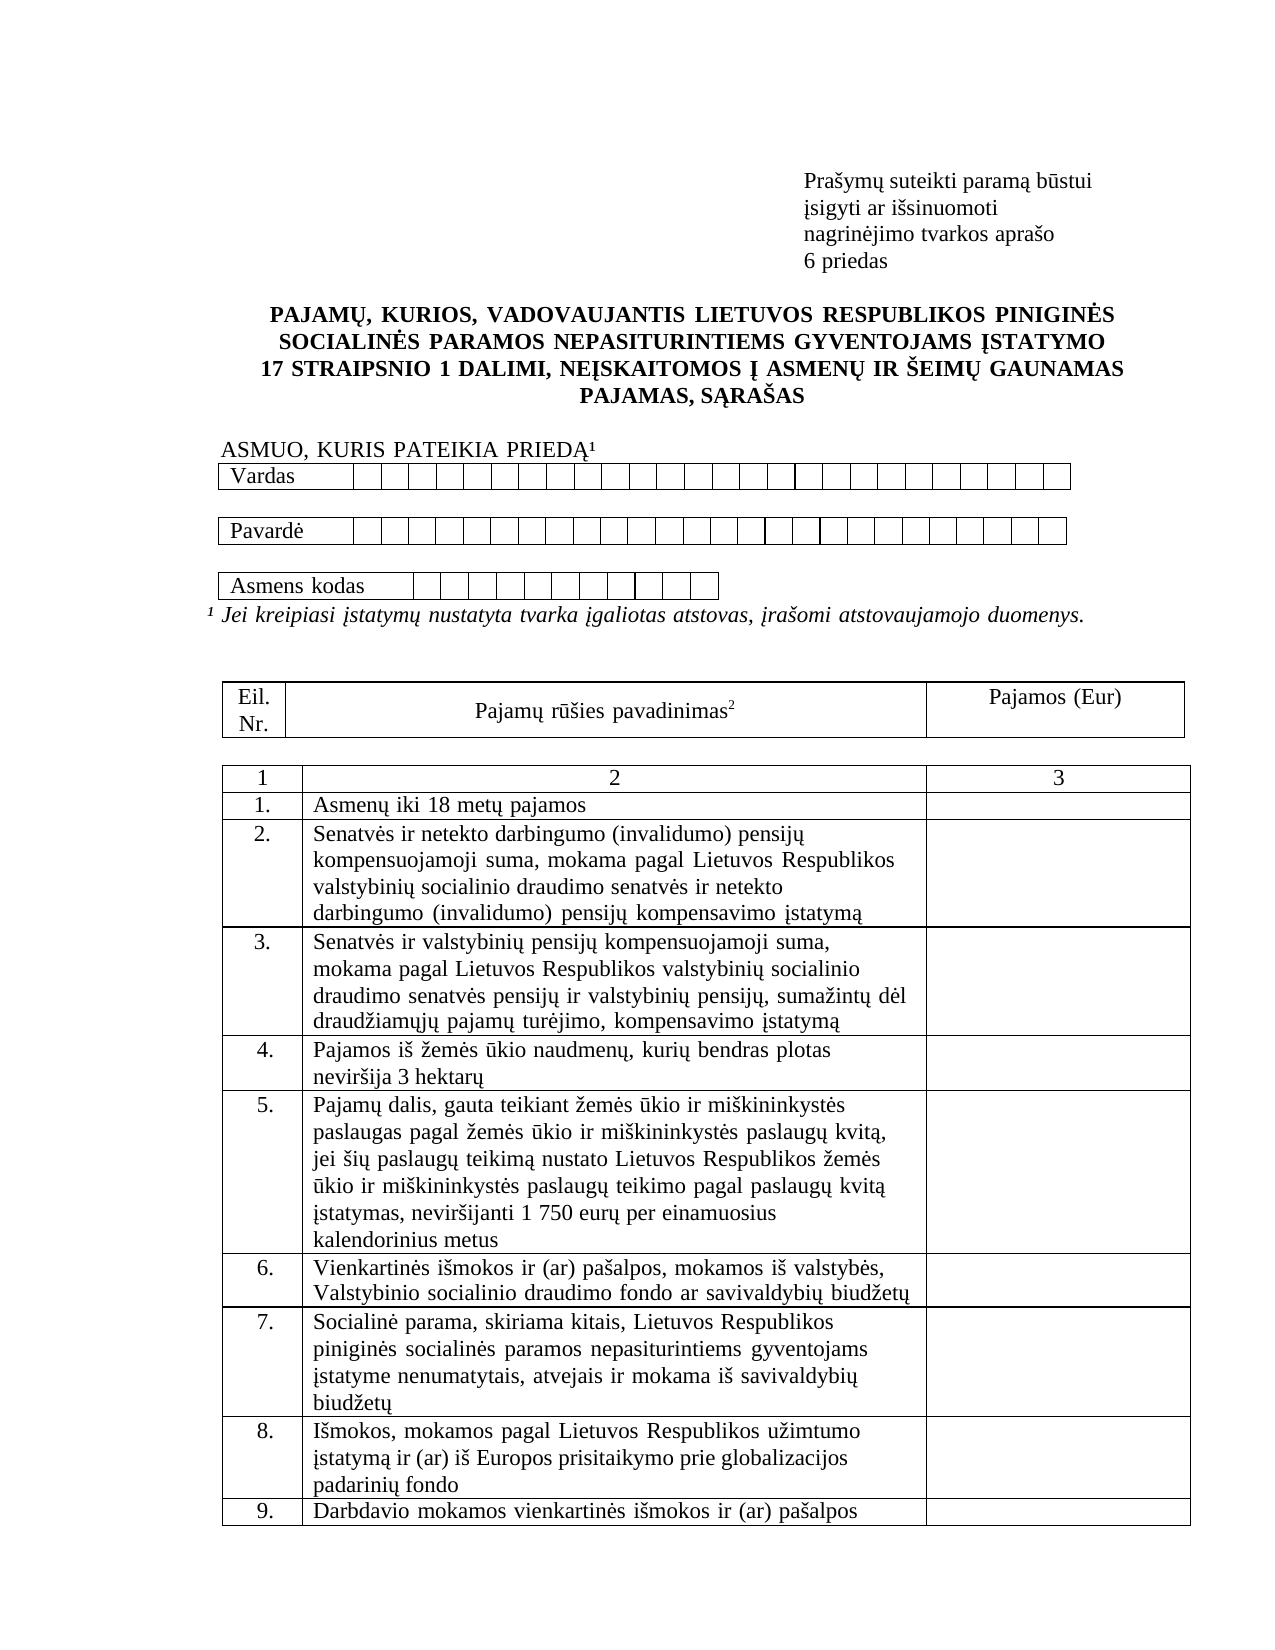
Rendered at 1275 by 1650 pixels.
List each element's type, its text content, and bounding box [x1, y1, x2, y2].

table_cell 1. [223, 793, 302, 818]
table_header 3 [927, 766, 1190, 792]
table_header [1016, 464, 1043, 489]
table_cell Socialinė parama, skiriama kitais, Lietuvos Respublikos piniginės socialinės paramos nepasiturintiems gyventojams įstatyme nenumatytais, atvejais ir mokama iš savivaldybių biudžetų [303, 1308, 926, 1416]
table_cell [927, 1308, 1190, 1416]
table_header [685, 464, 712, 489]
table_header [628, 518, 655, 544]
table_header Pajamų rūšies pavadinimas2 [286, 683, 926, 737]
table_header [933, 464, 960, 489]
table_header [497, 573, 524, 599]
table_header [382, 464, 408, 489]
table_header [988, 464, 1015, 489]
table_header [957, 518, 983, 544]
table_header [409, 518, 435, 544]
table_header [574, 518, 600, 544]
table_cell Pajamų dalis, gauta teikiant žemės ūkio ir miškininkystės paslaugas pagal žemės ūkio ir miškininkystės paslaugų kvitą, jei šių paslaugų teikimą nustato Lietuvos Respublikos žemės ūkio ir miškininkystės paslaugų teikimo pagal paslaugų kvitą įstatymas, neviršijanti 1 750 eurų per einamuosius kalendorinius metus [303, 1091, 926, 1253]
table_header [414, 573, 440, 599]
table_header [436, 518, 463, 544]
table_header [552, 573, 579, 599]
table_header [878, 464, 905, 489]
table_header [657, 464, 684, 489]
table_header [930, 518, 956, 544]
table_header [851, 464, 877, 489]
table_cell 6. [223, 1254, 302, 1306]
table_header [1012, 518, 1038, 544]
table_cell [927, 1254, 1190, 1306]
table_header [441, 573, 468, 599]
table_header [608, 573, 634, 599]
table_cell Išmokos, mokamos pagal Lietuvos Respublikos užimtumo įstatymą ir (ar) iš Europos prisitaikymo prie globalizacijos padarinių fondo [303, 1417, 926, 1497]
title PAJAMŲ, KURIOS, VADOVAUJANTIS LIETUVOS RESPUBLIKOS PINIGINĖS SOCIALINĖS PARAMOS NEPASITURINTIEMS GYVENTOJAMS ĮSTATYMO [259, 301, 1125, 354]
table_header [601, 518, 627, 544]
table_cell 7. [223, 1308, 302, 1416]
table_header [711, 518, 737, 544]
table_header [580, 573, 607, 599]
subtitle ASMUO, KURIS PATEIKIA PRIEDĄ¹ [220, 436, 1202, 462]
table_header [469, 573, 496, 599]
table_cell 5. [223, 1091, 302, 1253]
text ¹ Jei kreipiasi įstatymų nustatyta tvarka įgaliotas atstovas, įrašomi atstovaujamojo duomenys. [207, 601, 1202, 627]
table_cell [927, 1091, 1190, 1253]
table_header [796, 464, 822, 489]
table_header Asmens kodas [219, 573, 413, 599]
table_header [961, 464, 987, 489]
table_cell [927, 1499, 1190, 1525]
table_cell 9. [223, 1499, 302, 1525]
table_header [875, 518, 902, 544]
table_cell Vienkartinės išmokos ir (ar) pašalpos, mokamos iš valstybės, Valstybinio socialinio draudimo fondo ar savivaldybių biudžetų [303, 1254, 926, 1306]
table_header [464, 464, 491, 489]
table_header [575, 464, 601, 489]
table_header [738, 518, 764, 544]
table_cell 8. [223, 1417, 302, 1497]
table_cell [927, 793, 1190, 818]
table_header [354, 464, 381, 489]
table_header [354, 518, 381, 544]
table_header [903, 518, 929, 544]
table_header Pajamos (Eur) [927, 683, 1184, 737]
table_header [1039, 518, 1066, 544]
table_header [546, 518, 573, 544]
table_header 2 [303, 766, 926, 792]
table_header [636, 573, 662, 599]
table_header [906, 464, 932, 489]
subtitle Prašymų suteikti paramą būstui įsigyti ar išsinuomoti nagrinėjimo tvarkos aprašo [804, 167, 1107, 247]
table_header [984, 518, 1011, 544]
table_cell 3. [223, 928, 302, 1034]
table_header [382, 518, 408, 544]
table_cell [927, 928, 1190, 1034]
table_header 1 [223, 766, 302, 792]
table_header [1044, 464, 1070, 489]
table_header [437, 464, 463, 489]
table_header [713, 464, 739, 489]
table_header [491, 518, 518, 544]
table_header [409, 464, 436, 489]
table_cell 4. [223, 1036, 302, 1090]
table_header Eil. Nr. [223, 683, 285, 737]
table_header [630, 464, 656, 489]
table_cell Asmenų iki 18 metų pajamos [303, 793, 926, 818]
table_cell 2. [223, 820, 302, 926]
title 17 STRAIPSNIO 1 DALIMI, NEĮSKAITOMOS Į ASMENŲ IR ŠEIMŲ GAUNAMAS PAJAMAS, SĄRAŠAS [259, 355, 1125, 408]
table_cell Senatvės ir valstybinių pensijų kompensuojamoji suma, mokama pagal Lietuvos Respublikos valstybinių socialinio draudimo senatvės pensijų ir valstybinių pensijų, sumažintų dėl draudžiamųjų pajamų turėjimo, kompensavimo įstatymą [303, 928, 926, 1034]
table_cell Darbdavio mokamos vienkartinės išmokos ir (ar) pašalpos [303, 1499, 926, 1525]
table_header [691, 573, 718, 599]
table_header [821, 518, 847, 544]
table_header [684, 518, 710, 544]
table_header Pavardė [219, 518, 353, 544]
table_header [766, 518, 792, 544]
table_header [663, 573, 690, 599]
table_header [492, 464, 518, 489]
text 6 priedas [804, 247, 1202, 273]
table_header Vardas [219, 464, 353, 489]
table_cell [927, 1417, 1190, 1497]
table_cell [927, 820, 1190, 926]
table_header [740, 464, 767, 489]
table_cell [927, 1036, 1190, 1090]
table_header [547, 464, 574, 489]
table_header [525, 573, 551, 599]
table_header [602, 464, 629, 489]
table_header [823, 464, 850, 489]
table_cell Pajamos iš žemės ūkio naudmenų, kurių bendras plotas neviršija 3 hektarų [303, 1036, 926, 1090]
table_header [519, 464, 546, 489]
table_header [464, 518, 490, 544]
table_header [793, 518, 819, 544]
table_header [519, 518, 545, 544]
table_header [768, 464, 794, 489]
table_cell Senatvės ir netekto darbingumo (invalidumo) pensijų kompensuojamoji suma, mokama pagal Lietuvos Respublikos valstybinių socialinio draudimo senatvės ir netekto darbingumo (invalidumo) pensijų kompensavimo įstatymą [303, 820, 926, 926]
table_header [848, 518, 874, 544]
table_header [656, 518, 683, 544]
